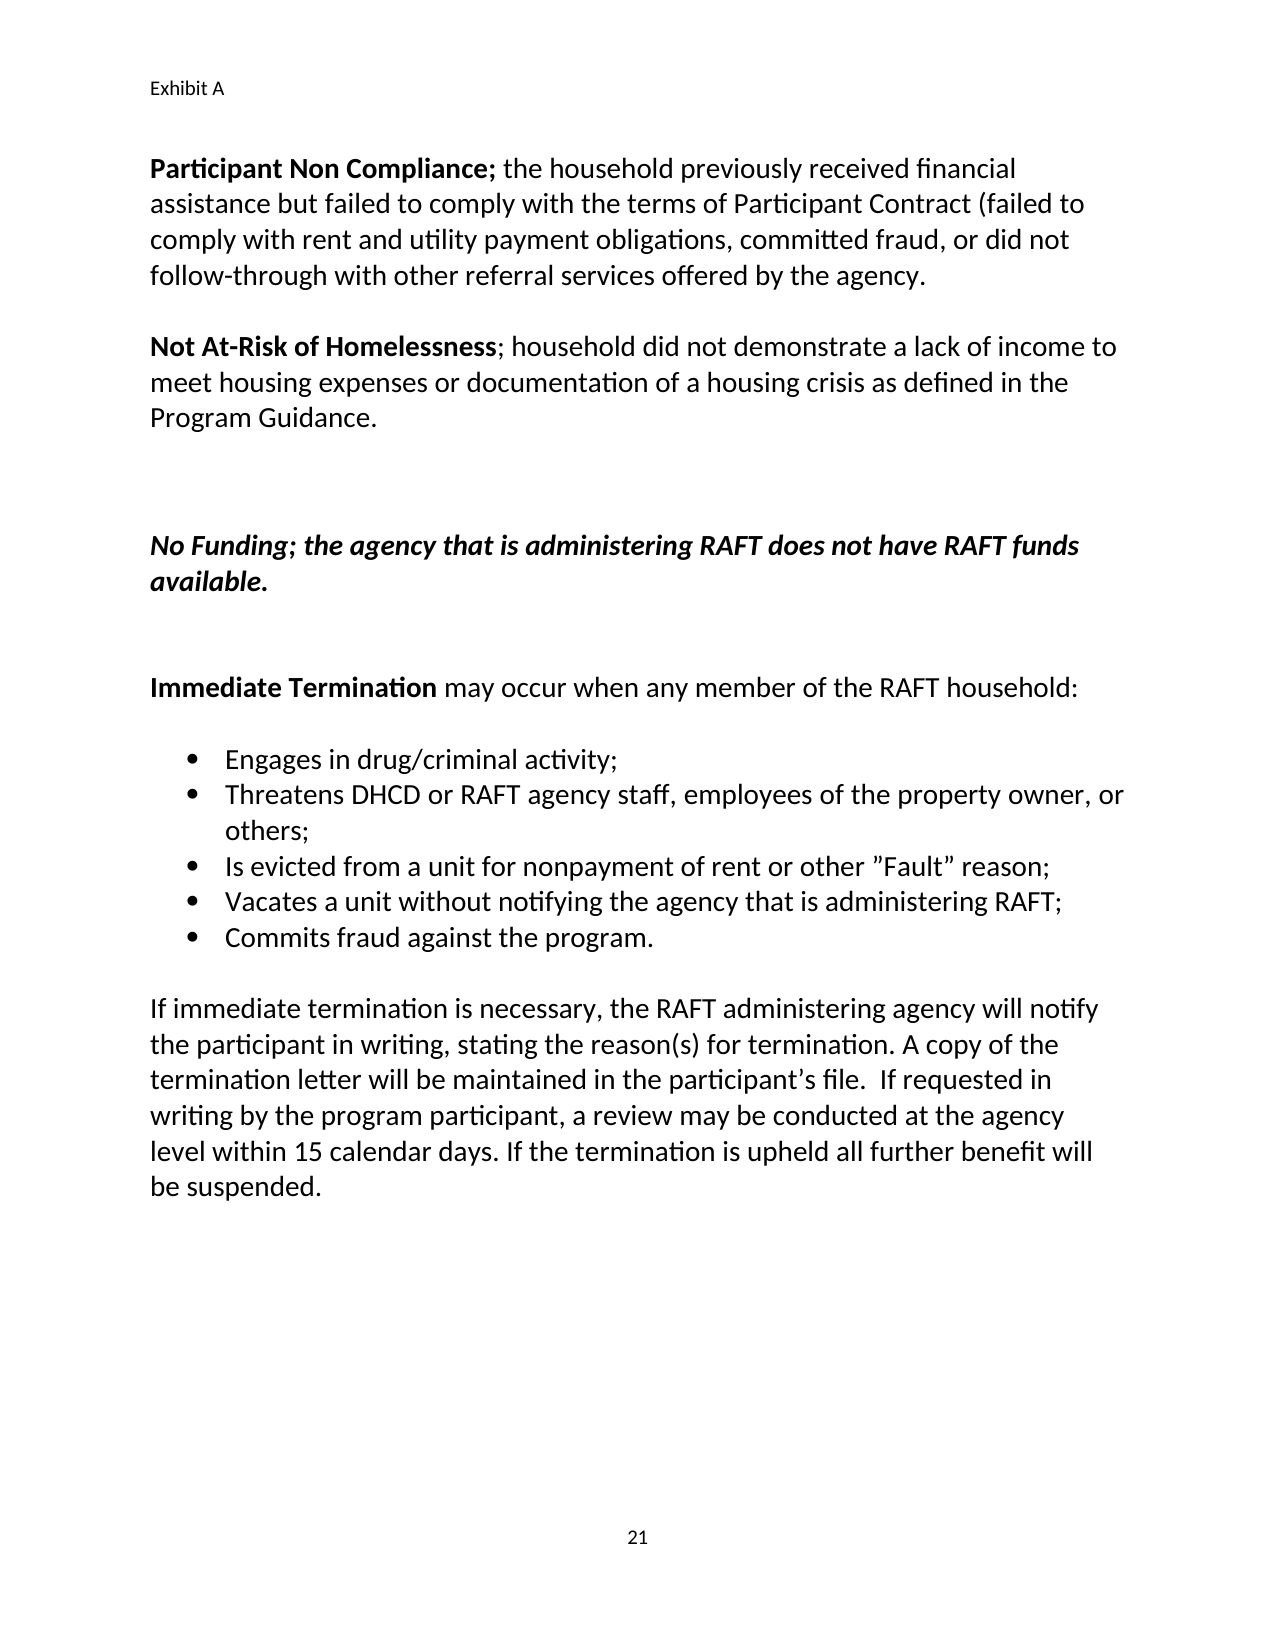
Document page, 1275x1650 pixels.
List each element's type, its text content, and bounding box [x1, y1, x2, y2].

subtitle No Funding; the agency that is administering RAFT does not have RAFT funds available. [150, 527, 1125, 598]
text If immediate termination is necessary, the RAFT administering agency will notify the participant in writing, stating the reason(s) for termination. A copy of the termination letter will be maintained in the participant’s file. If requested in writing by the program participant, a review may be conducted at the agency level within 15 calendar days. If the termination is upheld all further benefit will be suspended. [150, 990, 1125, 1204]
list Is evicted from a unit for nonpayment of rent or other ”Fault” reason; [187, 848, 1125, 883]
text Immediate Termination may occur when any member of the RAFT household: [150, 669, 1125, 705]
list Vacates a unit without notifying the agency that is administering RAFT; [187, 883, 1125, 919]
text Not At-Risk of Homelessness; household did not demonstrate a lack of income to meet housing expenses or documentation of a housing crisis as defined in the Program Guidance. [150, 328, 1125, 435]
list Engages in drug/criminal activity; [187, 741, 1125, 776]
list Commits fraud against the program. [187, 919, 1125, 954]
list Threatens DHCD or RAFT agency staff, employees of the property owner, or others; [187, 776, 1125, 848]
text Participant Non Compliance; the household previously received financial assistance but failed to comply with the terms of Participant Contract (failed to comply with rent and utility payment obligations, committed fraud, or did not follow-through with other referral services offered by the agency. [150, 150, 1125, 292]
